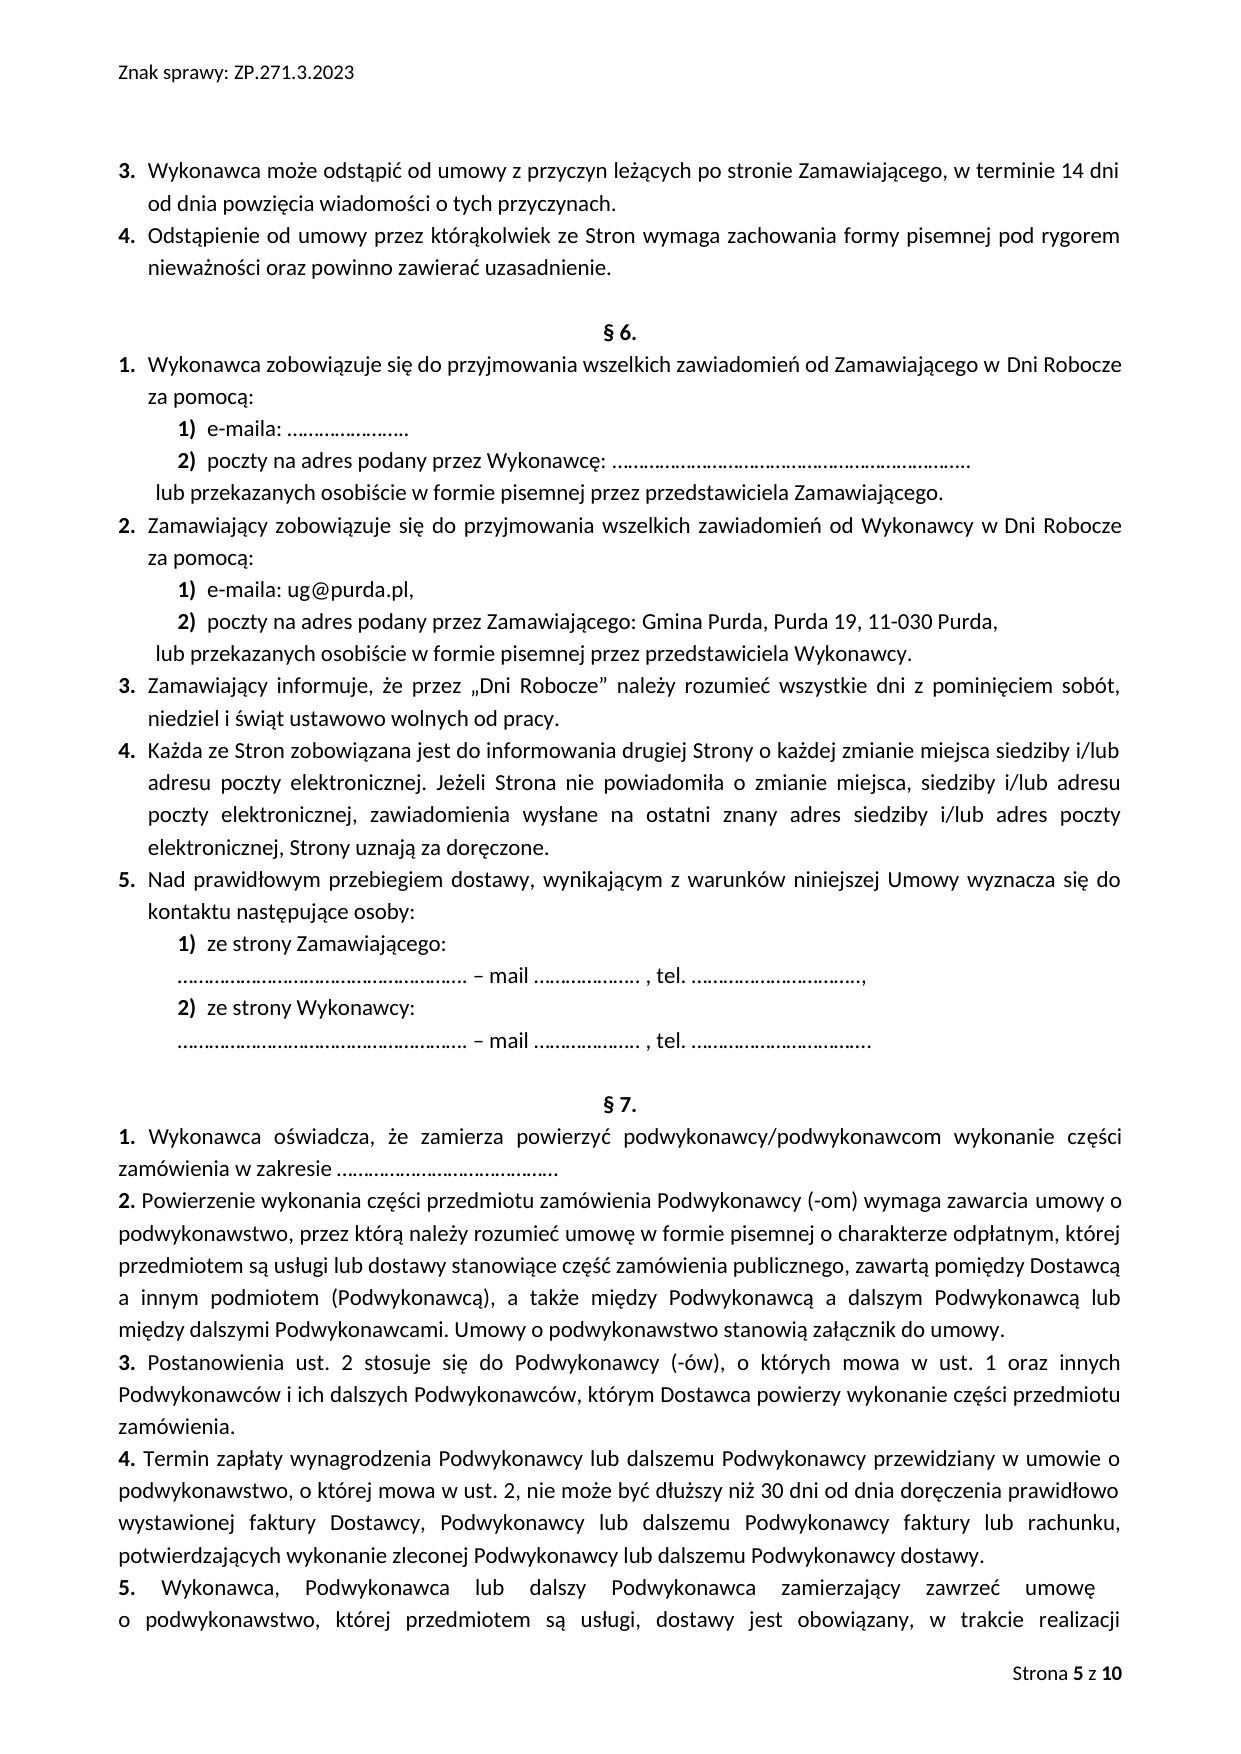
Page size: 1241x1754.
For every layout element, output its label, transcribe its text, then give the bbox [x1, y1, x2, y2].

list Odstąpienie od umowy przez którąkolwiek ze Stron wymaga zachowania formy pisemnej pod rygorem nieważności oraz powinno zawierać uzasadnienie. [118, 221, 1122, 281]
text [118, 1573, 1122, 1633]
text 1. Wykonawca oświadcza, że zamierza powierzyć podwykonawcy/podwykonawcom wykonanie części zamówienia w zakresie …………………………………… [118, 1122, 1122, 1182]
list Nad prawidłowym przebiegiem dostawy, wynikającym z warunków niniejszej Umowy wyznacza się do kontaktu następujące osoby: [118, 865, 1122, 925]
list ze strony Wykonawcy: [177, 993, 1122, 1022]
text § 6. [118, 318, 1122, 346]
list e-maila: ug@purda.pl, [177, 575, 1122, 603]
list poczty na adres podany przez Zamawiającego: Gmina Purda, Purda 19, 11-030 Purda, [177, 607, 1122, 635]
list Wykonawca zobowiązuje się do przyjmowania wszelkich zawiadomień od Zamawiającego w Dni Robocze za pomocą: [118, 350, 1122, 410]
text § 7. [118, 1090, 1122, 1118]
list Każda ze Stron zobowiązana jest do informowania drugiej Strony o każdej zmianie miejsca siedziby i/lub adresu poczty elektronicznej. Jeżeli Strona nie powiadomiła o zmianie miejsca, siedziby i/lub adresu poczty elektronicznej, zawiadomienia wysłane na ostatni znany adres siedziby i/lub adres poczty elektronicznej, Strony uznają za doręczone. [118, 736, 1122, 861]
text lub przekazanych osobiście w formie pisemnej przez przedstawiciela Zamawiającego. [118, 478, 1122, 507]
list Zamawiający informuje, że przez „Dni Robocze” należy rozumieć wszystkie dni z pominięciem sobót, niedziel i świąt ustawowo wolnych od pracy. [118, 672, 1122, 732]
text ………………………………………………. – mail ……………….. , tel. ………………………….., [177, 961, 1122, 989]
list ze strony Zamawiającego: [177, 929, 1122, 957]
text 2. Powierzenie wykonania części przedmiotu zamówienia Podwykonawcy (-om) wymaga zawarcia umowy o podwykonawstwo, przez którą należy rozumieć umowę w formie pisemnej o charakterze odpłatnym, której przedmiotem są usługi lub dostawy stanowiące część zamówienia publicznego, zawartą pomiędzy Dostawcą a innym podmiotem (Podwykonawcą), a także między Podwykonawcą a dalszym Podwykonawcą lub między dalszymi Podwykonawcami. Umowy o podwykonawstwo stanowią załącznik do umowy. [118, 1187, 1122, 1343]
list poczty na adres podany przez Wykonawcę: ………………………………………………………….. [177, 446, 1122, 474]
text ………………………………………………. – mail ……………….. , tel. ……………………………. [177, 1026, 1122, 1054]
list Zamawiający zobowiązuje się do przyjmowania wszelkich zawiadomień od Wykonawcy w Dni Robocze za pomocą: [118, 511, 1122, 571]
text 4. Termin zapłaty wynagrodzenia Podwykonawcy lub dalszemu Podwykonawcy przewidziany w umowie o podwykonawstwo, o której mowa w ust. 2, nie może być dłuższy niż 30 dni od dnia doręczenia prawidłowo wystawionej faktury Dostawcy, Podwykonawcy lub dalszemu Podwykonawcy faktury lub rachunku, potwierdzających wykonanie zleconej Podwykonawcy lub dalszemu Podwykonawcy dostawy. [118, 1444, 1122, 1569]
text lub przekazanych osobiście w formie pisemnej przez przedstawiciela Wykonawcy. [155, 639, 1122, 667]
list e-maila: ………………….. [177, 414, 1122, 442]
text 3. Postanowienia ust. 2 stosuje się do Podwykonawcy (-ów), o których mowa w ust. 1 oraz innych Podwykonawców i ich dalszych Podwykonawców, którym Dostawca powierzy wykonanie części przedmiotu zamówienia. [118, 1348, 1122, 1440]
list Wykonawca może odstąpić od umowy z przyczyn leżących po stronie Zamawiającego, w terminie 14 dni od dnia powzięcia wiadomości o tych przyczynach. [118, 157, 1122, 217]
